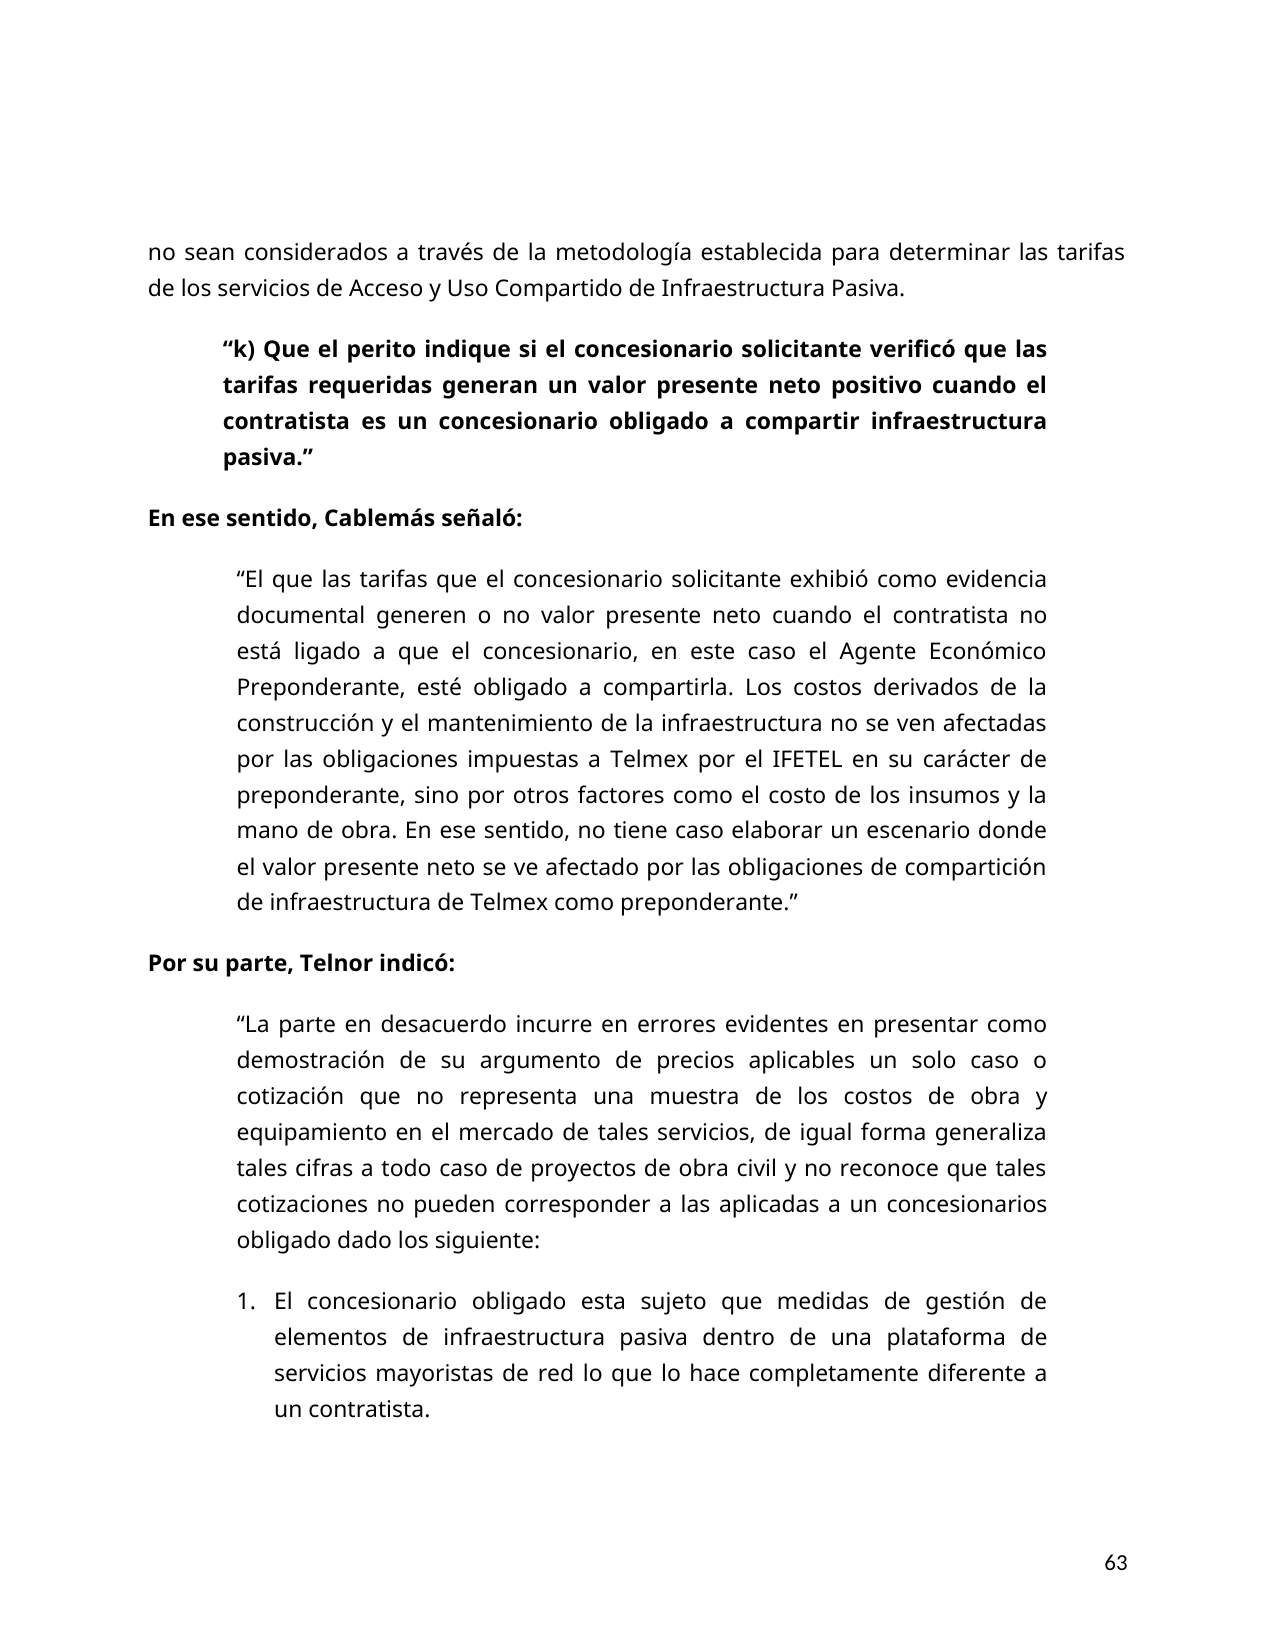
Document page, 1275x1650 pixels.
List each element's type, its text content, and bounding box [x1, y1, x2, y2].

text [148, 236, 1127, 303]
text “La parte en desacuerdo incurre en errores evidentes en presentar como demostración de su argumento de precios aplicables un solo caso o cotización que no representa una muestra de los costos de obra y equipamiento en el mercado de tales servicios, de igual forma generaliza tales cifras a todo caso de proyectos de obra civil y no reconoce que tales cotizaciones no pueden corresponder a las aplicadas a un concesionarios obligado dado los siguiente: [236, 1008, 1048, 1255]
text En ese sentido, Cablemás señaló: [148, 502, 1127, 533]
text “El que las tarifas que el concesionario solicitante exhibió como evidencia documental generen o no valor presente neto cuando el contratista no está ligado a que el concesionario, en este caso el Agente Económico Preponderante, esté obligado a compartirla. Los costos derivados de la construcción y el mantenimiento de la infraestructura no se ven afectadas por las obligaciones impuestas a Telmex por el IFETEL en su carácter de preponderante, sino por otros factores como el costo de los insumos y la mano de obra. En ese sentido, no tiene caso elaborar un escenario donde el valor presente neto se ve afectado por las obligaciones de compartición de infraestructura de Telmex como preponderante.” [236, 563, 1048, 918]
list El concesionario obligado esta sujeto que medidas de gestión de elementos de infraestructura pasiva dentro de una plataforma de servicios mayoristas de red lo que lo hace completamente diferente a un contratista. [236, 1285, 1048, 1424]
text Por su parte, Telnor indicó: [148, 947, 1048, 978]
text “k) Que el perito indique si el concesionario solicitante verificó que las tarifas requeridas generan un valor presente neto positivo cuando el contratista es un concesionario obligado a compartir infraestructura pasiva.” [223, 333, 1048, 472]
